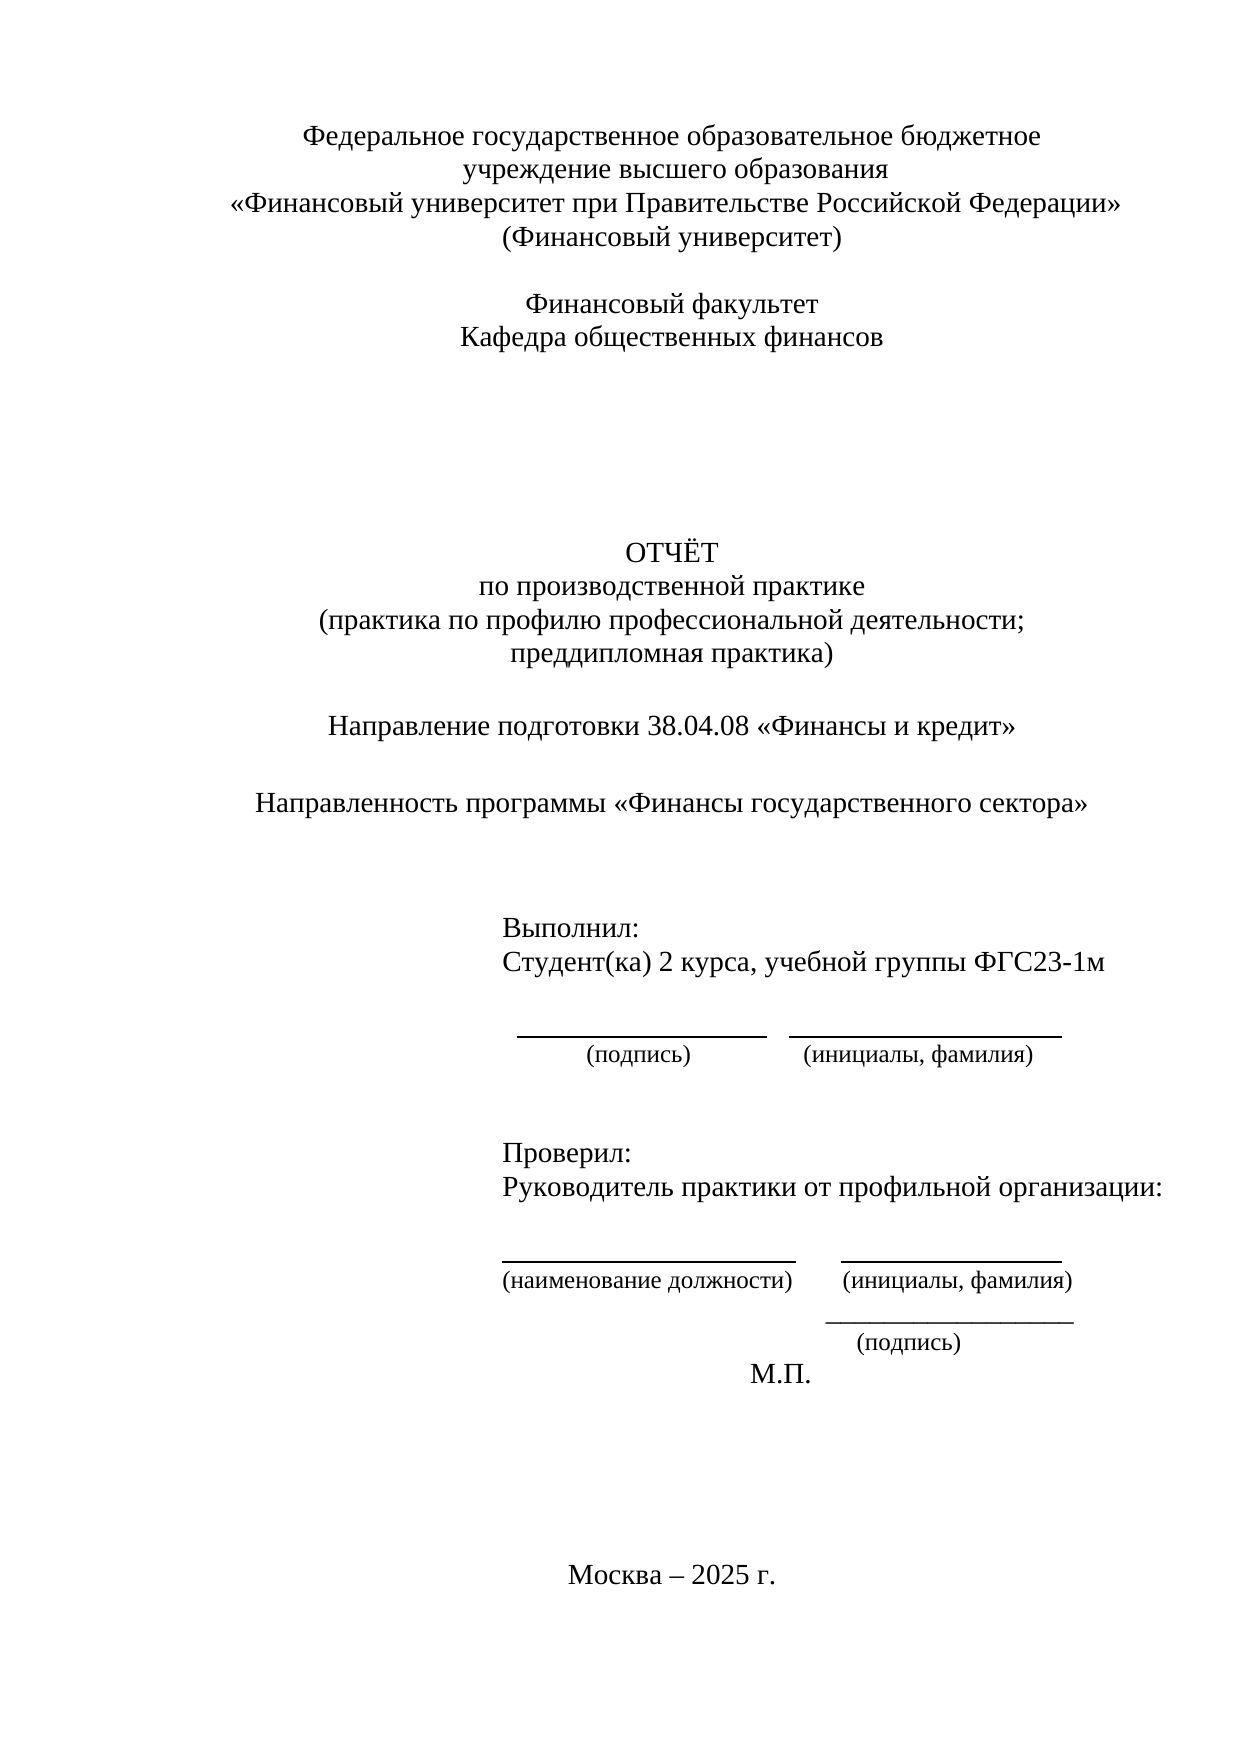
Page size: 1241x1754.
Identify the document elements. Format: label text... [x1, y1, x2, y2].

text по производственной практике [177, 568, 1167, 602]
text Проверил: [502, 1135, 1167, 1169]
text (подпись) [502, 1327, 1167, 1356]
text Москва – 2025 г. [177, 1557, 1167, 1591]
text (наименование должности) (инициалы, фамилия) [502, 1265, 1167, 1293]
text Руководитель практики от профильной организации: [502, 1169, 1167, 1202]
text ОТЧЁТ [177, 535, 1167, 568]
text Выполнил: [502, 910, 1167, 944]
text «Финансовый университет при Правительстве Российской Федерации» [177, 185, 1167, 219]
text Направление подготовки 38.04.08 «Финансы и кредит» [177, 708, 1167, 741]
text (подпись) (инициалы, фамилия) [561, 1039, 1167, 1068]
text Федеральное государственное образовательное бюджетное [177, 118, 1167, 152]
text (Финансовый университет) [177, 219, 1167, 252]
text (практика по профилю профессиональной деятельности; [177, 602, 1167, 636]
text Направленность программы «Финансы государственного сектора» [177, 785, 1167, 818]
text Кафедра общественных финансов [177, 319, 1167, 353]
text учреждение высшего образования [177, 152, 1167, 185]
text Финансовый факультет [177, 286, 1167, 319]
text _________________ [502, 1293, 1167, 1327]
text Студент(ка) 2 курса, учебной группы ФГС23-1м [502, 944, 1167, 977]
text преддипломная практика) [177, 636, 1167, 669]
text М.П. [502, 1356, 1167, 1389]
